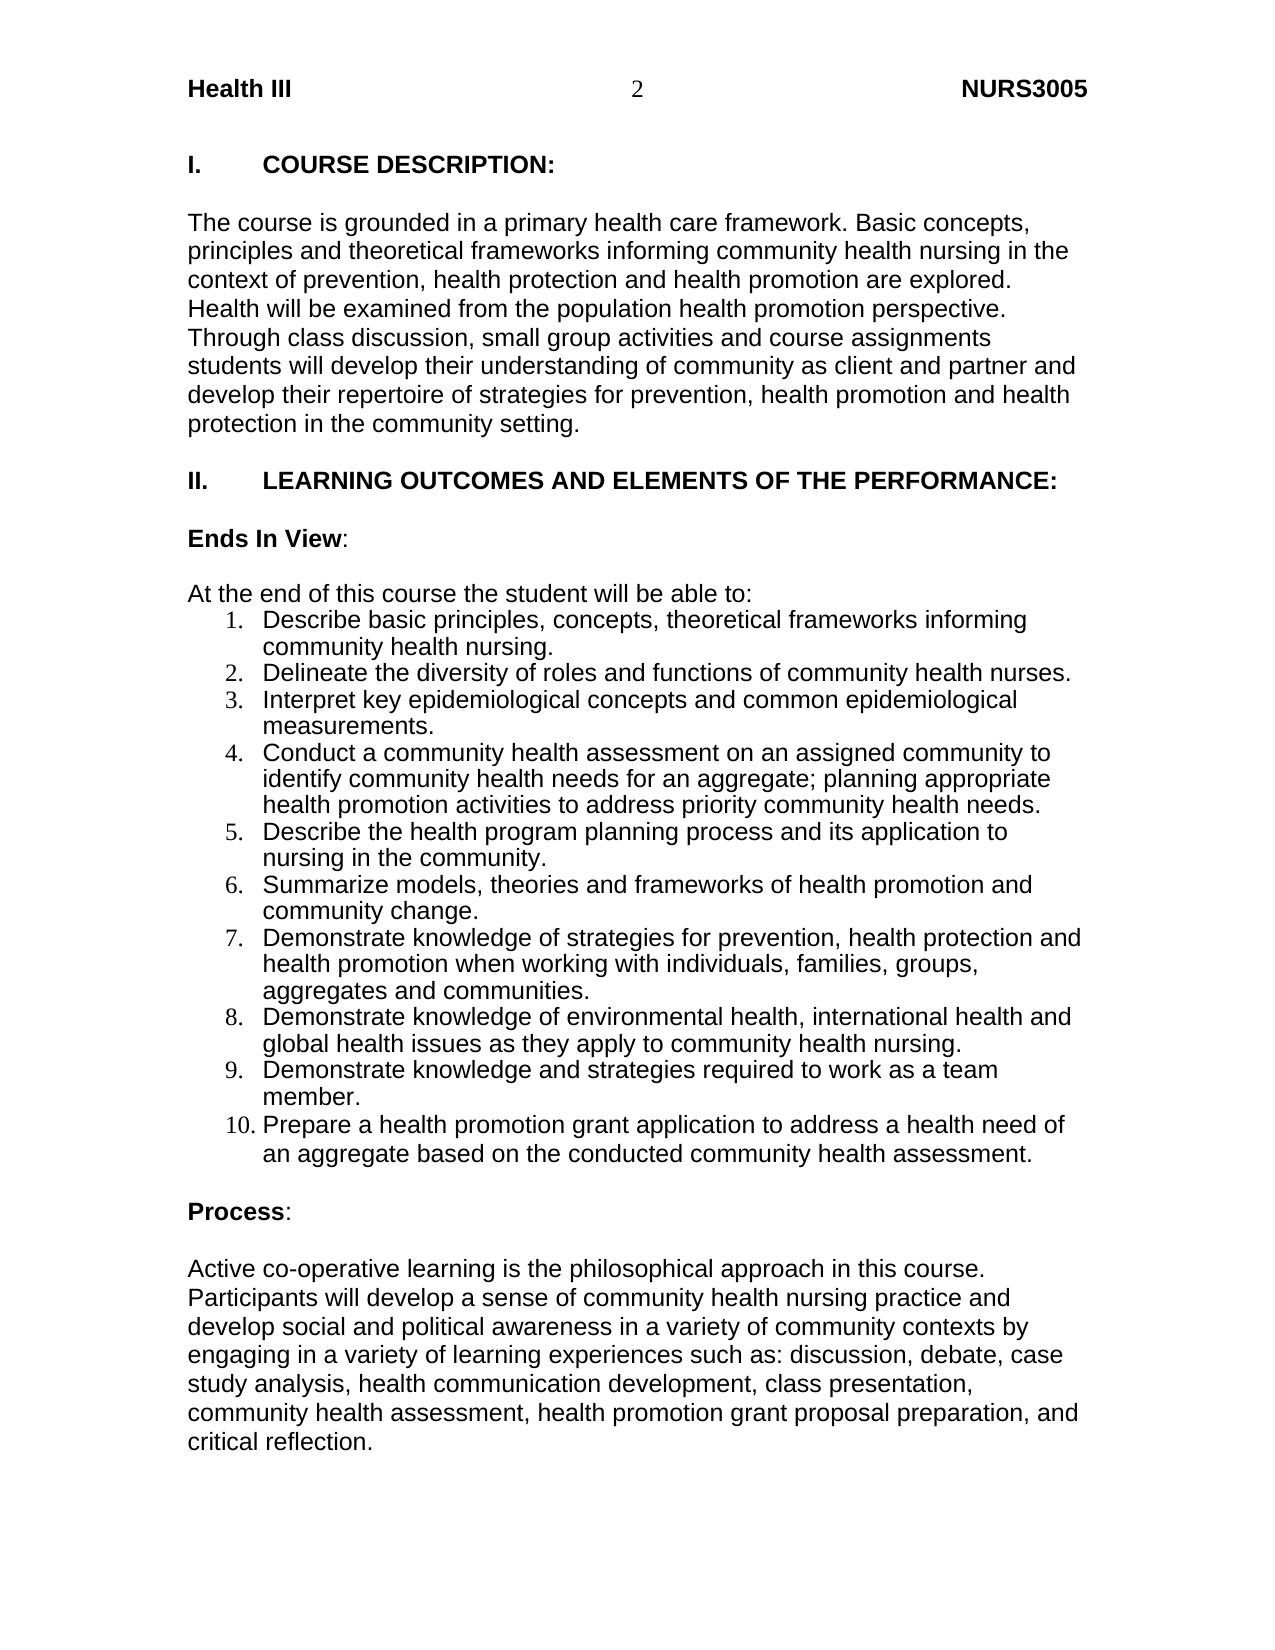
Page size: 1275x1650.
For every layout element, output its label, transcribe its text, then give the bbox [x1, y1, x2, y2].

text I. COURSE DESCRIPTION: [187, 150, 1087, 179]
text Active co-operative learning is the philosophical approach in this course. Participants will develop a sense of community health nursing practice and develop social and political awareness in a variety of community contexts by engaging in a variety of learning experiences such as: discussion, debate, case study analysis, health communication development, class presentation, community health assessment, health promotion grant proposal preparation, and critical reflection. [187, 1254, 1087, 1455]
list Summarize models, theories and frameworks of health promotion and community change. [225, 872, 1087, 925]
text Ends In View: [187, 524, 1087, 552]
text The course is grounded in a primary health care framework. Basic concepts, principles and theoretical frameworks informing community health nursing in the context of prevention, health protection and health promotion are explored. Health will be examined from the population health promotion perspective. Through class discussion, small group activities and course assignments students will develop their understanding of community as client and partner and develop their repertoire of strategies for prevention, health promotion and health protection in the community setting. [187, 207, 1087, 437]
list Demonstrate knowledge of environmental health, international health and global health issues as they apply to community health nursing. [225, 1004, 1087, 1057]
list Delineate the diversity of roles and functions of community health nurses. [225, 661, 1087, 687]
list Describe the health program planning process and its application to nursing in the community. [225, 819, 1087, 872]
list Demonstrate knowledge of strategies for prevention, health protection and health promotion when working with individuals, families, groups, aggregates and communities. [225, 925, 1087, 1004]
text At the end of this course the student will be able to: [187, 581, 1087, 608]
text Process: [187, 1197, 1087, 1225]
text II. LEARNING OUTCOMES ELEMENTS OF THE PERFORMANCE: [187, 466, 1087, 495]
list Conduct a community health assessment on an assigned community to identify community health needs for an aggregate; planning appropriate health promotion activities to address priority community health needs. [225, 740, 1087, 819]
list Prepare a health promotion grant application to address a health need of an aggregate based on the conducted community health assessment. [225, 1110, 1087, 1168]
list Demonstrate knowledge and strategies required to work as a team member. [225, 1057, 1087, 1110]
list Interpret key epidemiological concepts and common epidemiological measurements. [225, 687, 1087, 740]
list Describe basic principles, concepts, theoretical frameworks informing community health nursing. [225, 608, 1087, 661]
